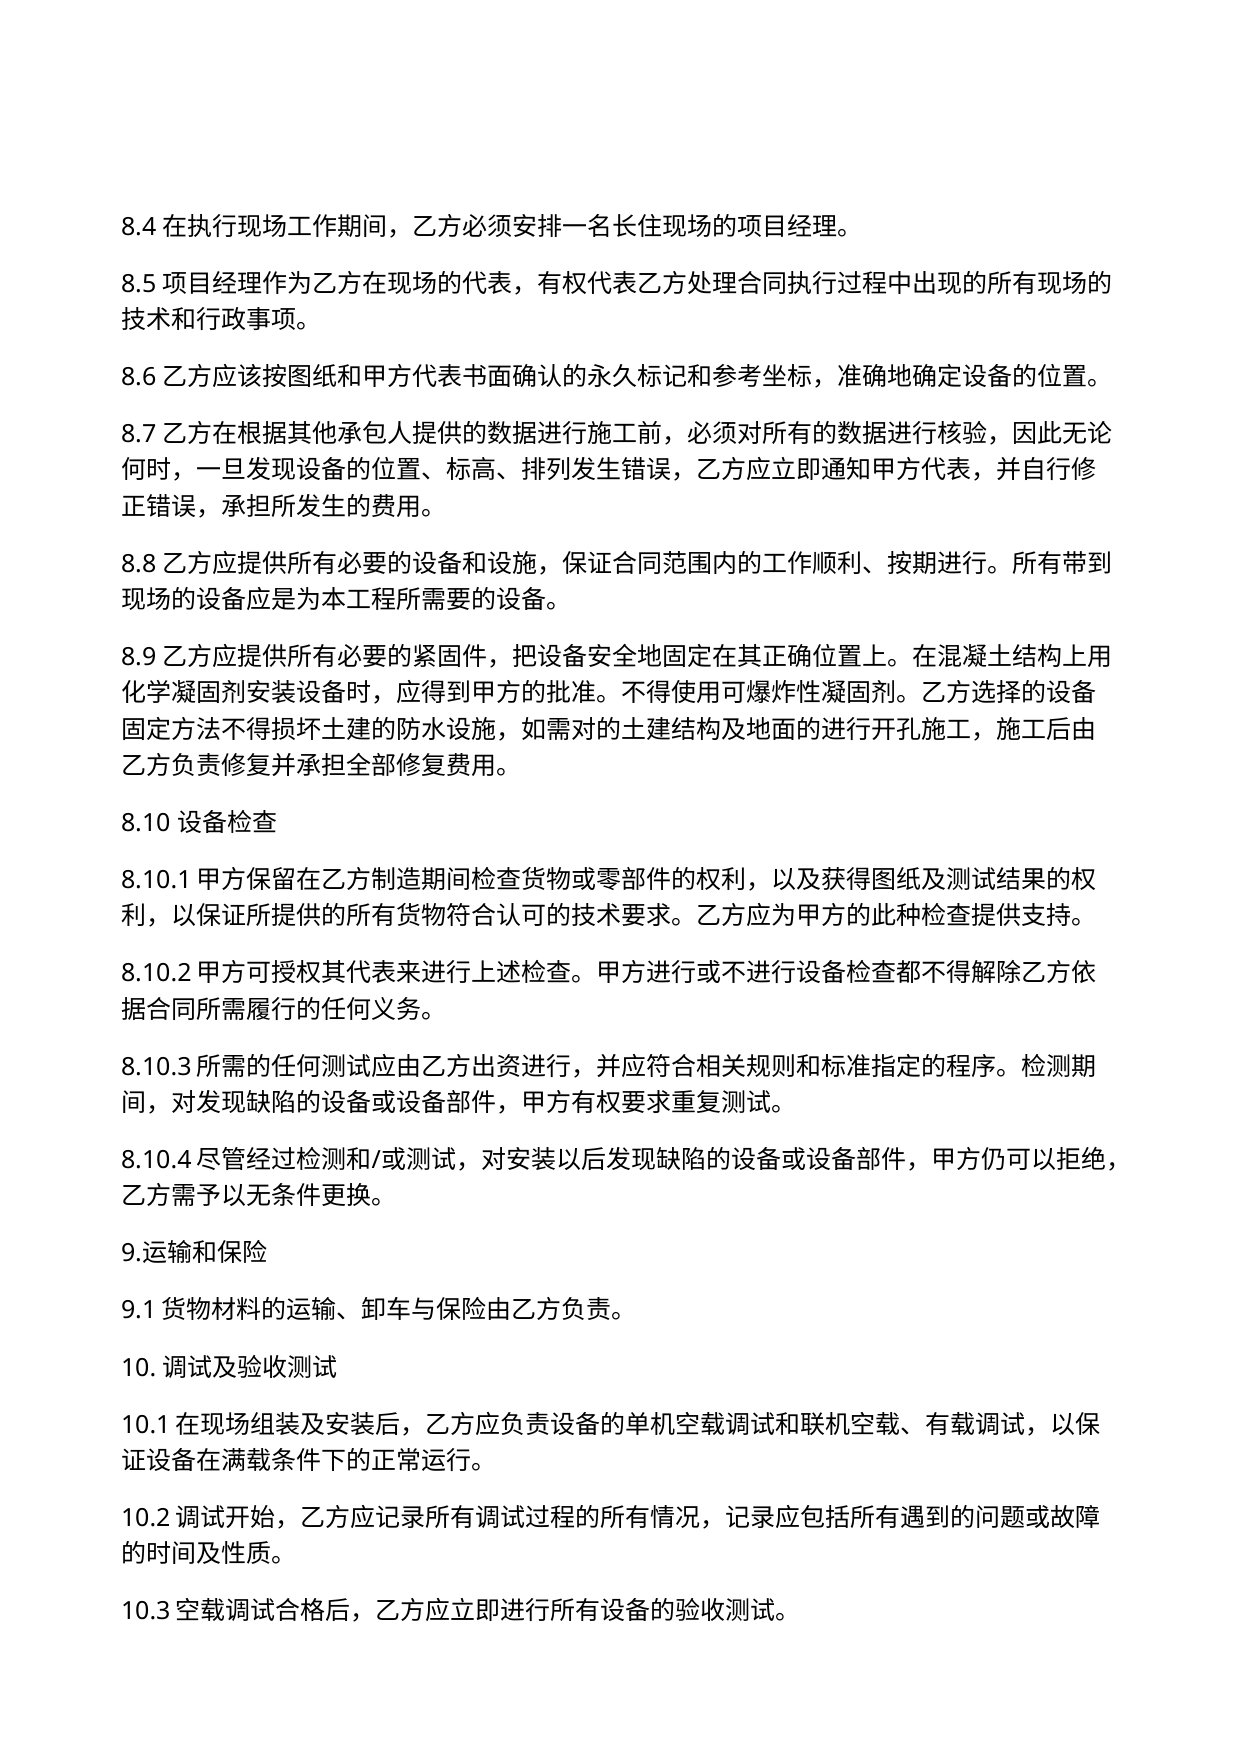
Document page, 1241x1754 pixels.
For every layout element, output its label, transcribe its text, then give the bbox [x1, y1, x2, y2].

text 8.9 乙方应提供所有必要的紧固件，把设备安全地固定在其正确位置上。在混凝土结构上用化学凝固剂安装设备时，应得到甲方的批准。不得使用可爆炸性凝固剂。乙方选择的设备固定方法不得损坏土建的防水设施，如需对的土建结构及地面的进行开孔施工，施工后由乙方负责修复并承担全部修复费用。 [121, 637, 1119, 782]
text 8.8 乙方应提供所有必要的设备和设施，保证合同范围内的工作顺利、按期进行。所有带到现场的设备应是为本工程所需要的设备。 [121, 543, 1119, 616]
text 8.4 在执行现场工作期间，乙方必须安排一名长住现场的项目经理。 [121, 206, 1119, 242]
text 8.6 乙方应该按图纸和甲方代表书面确认的永久标记和参考坐标，准确地确定设备的位置。 [121, 357, 1119, 393]
text 8.7 乙方在根据其他承包人提供的数据进行施工前，必须对所有的数据进行核验，因此无论何时，一旦发现设备的位置、标高、排列发生错误，乙方应立即通知甲方代表，并自行修正错误，承担所发生的费用。 [121, 414, 1119, 522]
text 10. 调试及验收测试 [121, 1347, 1119, 1383]
text 8.5 项目经理作为乙方在现场的代表，有权代表乙方处理合同执行过程中出现的所有现场的技术和行政事项。 [121, 263, 1119, 336]
text 9.1货物材料的运输、卸车与保险由乙方负责。 [121, 1290, 1119, 1326]
text 10.1在现场组装及安装后，乙方应负责设备的单机空载调试和联机空载、有载调试，以保证设备在满载条件下的正常运行。 [121, 1404, 1119, 1477]
text 8.10.2甲方可授权其代表来进行上述检查。甲方进行或不进行设备检查都不得解除乙方依据合同所需履行的任何义务。 [121, 953, 1119, 1025]
text 8.10.4尽管经过检测和/或测试，对安装以后发现缺陷的设备或设备部件，甲方仍可以拒绝，乙方需予以无条件更换。 [121, 1139, 1119, 1212]
text 9.运输和保险 [121, 1233, 1119, 1269]
text 8.10 设备检查 [121, 802, 1119, 839]
text 8.10.1甲方保留在乙方制造期间检查货物或零部件的权利，以及获得图纸及测试结果的权利，以保证所提供的所有货物符合认可的技术要求。乙方应为甲方的此种检查提供支持。 [121, 859, 1119, 932]
text 10.2调试开始，乙方应记录所有调试过程的所有情况，记录应包括所有遇到的问题或故障的时间及性质。 [121, 1497, 1119, 1570]
text 10.3空载调试合格后，乙方应立即进行所有设备的验收测试。 [121, 1591, 1119, 1627]
text 8.10.3所需的任何测试应由乙方出资进行，并应符合相关规则和标准指定的程序。检测期间，对发现缺陷的设备或设备部件，甲方有权要求重复测试。 [121, 1046, 1119, 1119]
